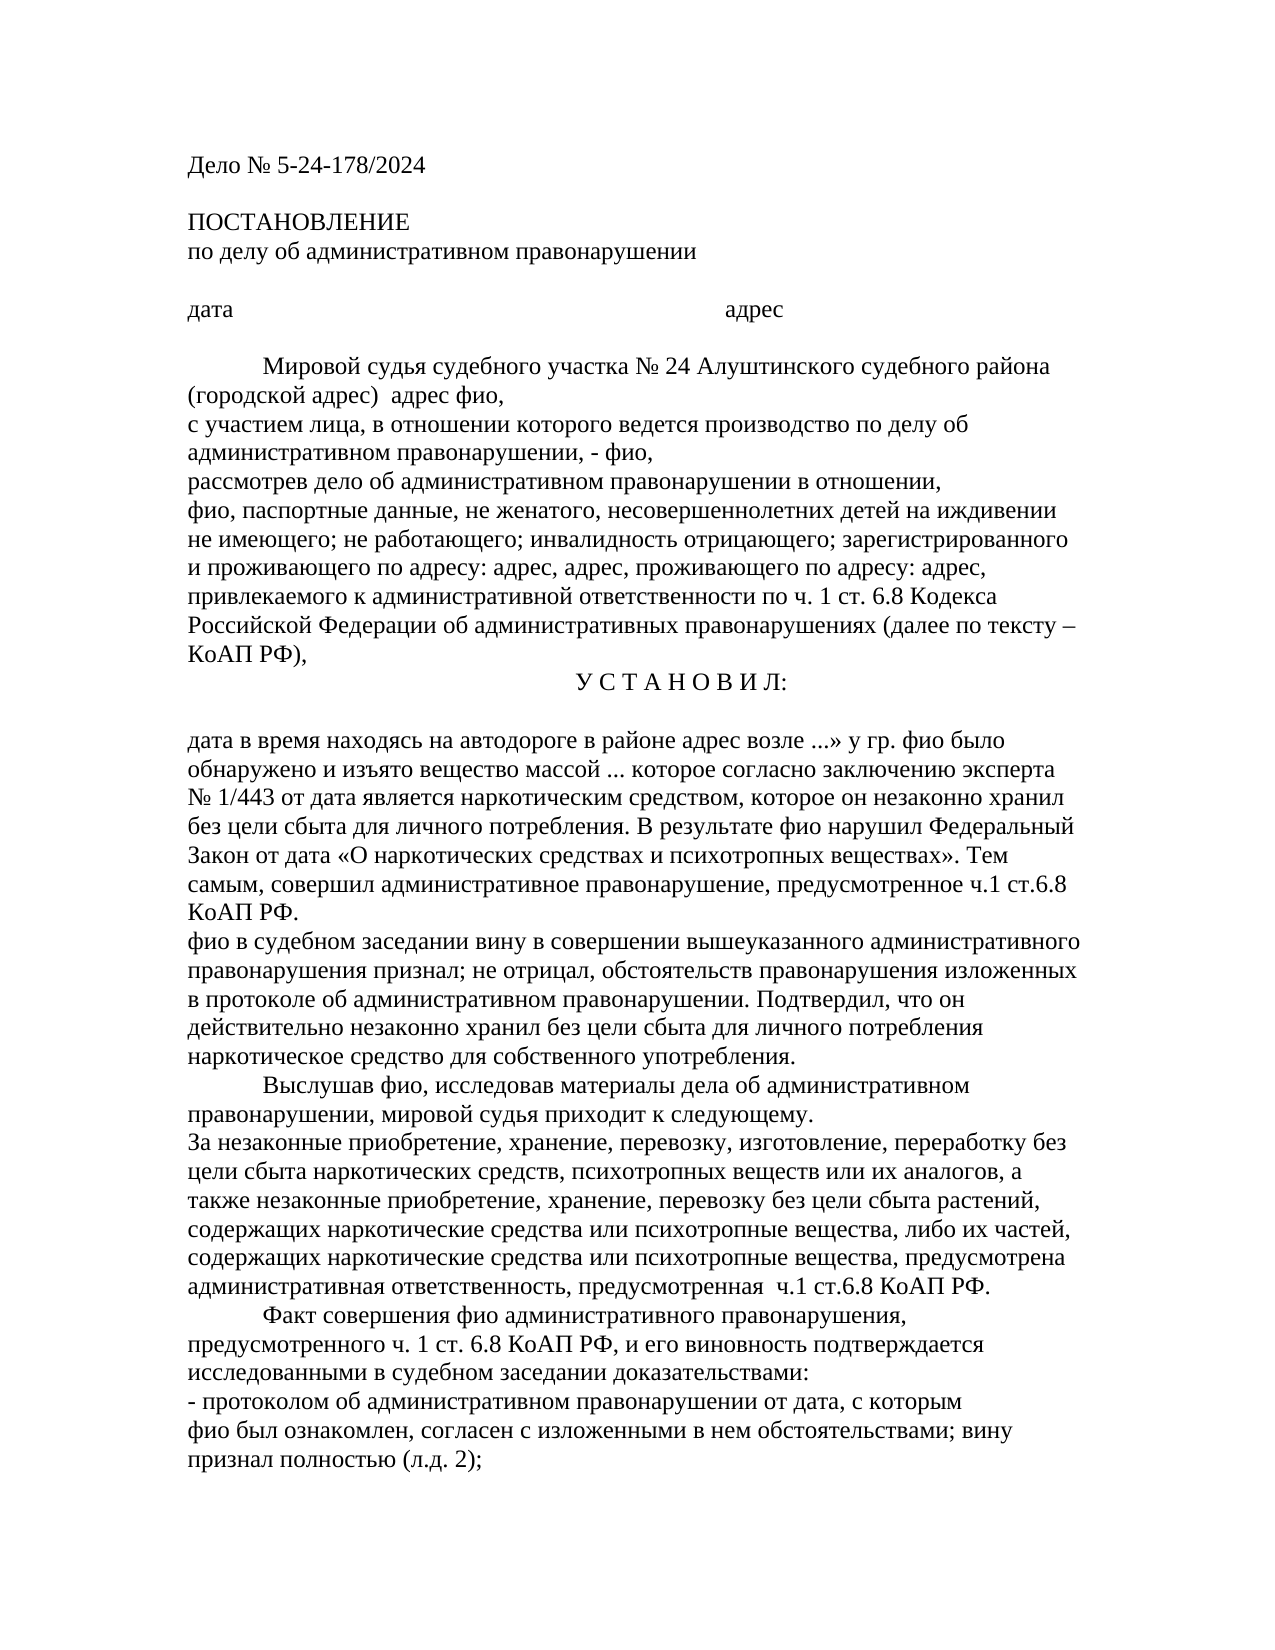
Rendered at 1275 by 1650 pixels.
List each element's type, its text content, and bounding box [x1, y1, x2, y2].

text по делу об административном правонарушении [187, 236, 1087, 265]
text привлекаемого к административной ответственности по ч. 1 ст. 6.8 Кодекса Российской Федерации об административных правонарушениях (далее по тексту – КоАП РФ), [187, 581, 1087, 667]
text с участием лица, в отношении которого ведется производство по делу об административном правонарушении, - фио, [187, 409, 1087, 466]
text рассмотрев дело об административном правонарушении в отношении, [187, 466, 1087, 495]
text За незаконные приобретение, хранение, перевозку, изготовление, переработку без цели сбыта наркотических средств, психотропных веществ или их аналогов, а также незаконные приобретение, хранение, перевозку без цели сбыта растений, содержащих наркотические средства или психотропные вещества, либо их частей, содержащих наркотические средства или психотропные вещества, предусмотрена административная ответственность, предусмотренная ч.1 ст.6.8 КоАП РФ. [187, 1127, 1087, 1300]
text ПОСТАНОВЛЕНИЕ [187, 207, 1087, 236]
text фио в судебном заседании вину в совершении вышеуказанного административного правонарушения признал; не отрицал, обстоятельств правонарушения изложенных в протоколе об административном правонарушении. Подтвердил, что он действительно незаконно хранил без цели сбыта для личного потребления наркотическое средство для собственного употребления. [187, 926, 1087, 1070]
text дата адрес [187, 294, 1087, 322]
text Мировой судья судебного участка № 24 Алуштинского судебного района (городской адрес) адрес фио, [187, 351, 1087, 409]
text У С Т А Н О В И Л: [187, 667, 1087, 696]
text фио, паспортные данные, не женатого, несовершеннолетних детей на иждивении не имеющего; не работающего; инвалидность отрицающего; зарегистрированного и проживающего по адресу: адрес, адрес, проживающего по адресу: адрес, [187, 495, 1087, 581]
text - протоколом об административном правонарушении от дата, с которым фио был ознакомлен, согласен с изложенными в нем обстоятельствами; вину признал полностью (л.д. 2); [187, 1386, 1087, 1472]
text дата в время находясь на автодороге в районе адрес возле ...» у гр. фио было обнаружено и изъято вещество массой ... которое согласно заключению эксперта № 1/443 от дата является наркотическим средством, которое он незаконно хранил без цели сбыта для личного потребления. В результате фио нарушил Федеральный Закон от дата «О наркотических средствах и психотропных веществах». Тем самым, совершил административное правонарушение, предусмотренное ч.1 ст.6.8 КоАП РФ. [187, 725, 1087, 926]
text Факт совершения фио административного правонарушения, предусмотренного ч. 1 ст. 6.8 КоАП РФ, и его виновность подтверждается исследованными в судебном заседании доказательствами: [187, 1300, 1087, 1386]
text Дело № 5-24-178/2024 [187, 150, 1087, 179]
text Выслушав фио, исследовав материалы дела об административном правонарушении, мировой судья приходит к следующему. [187, 1070, 1087, 1127]
